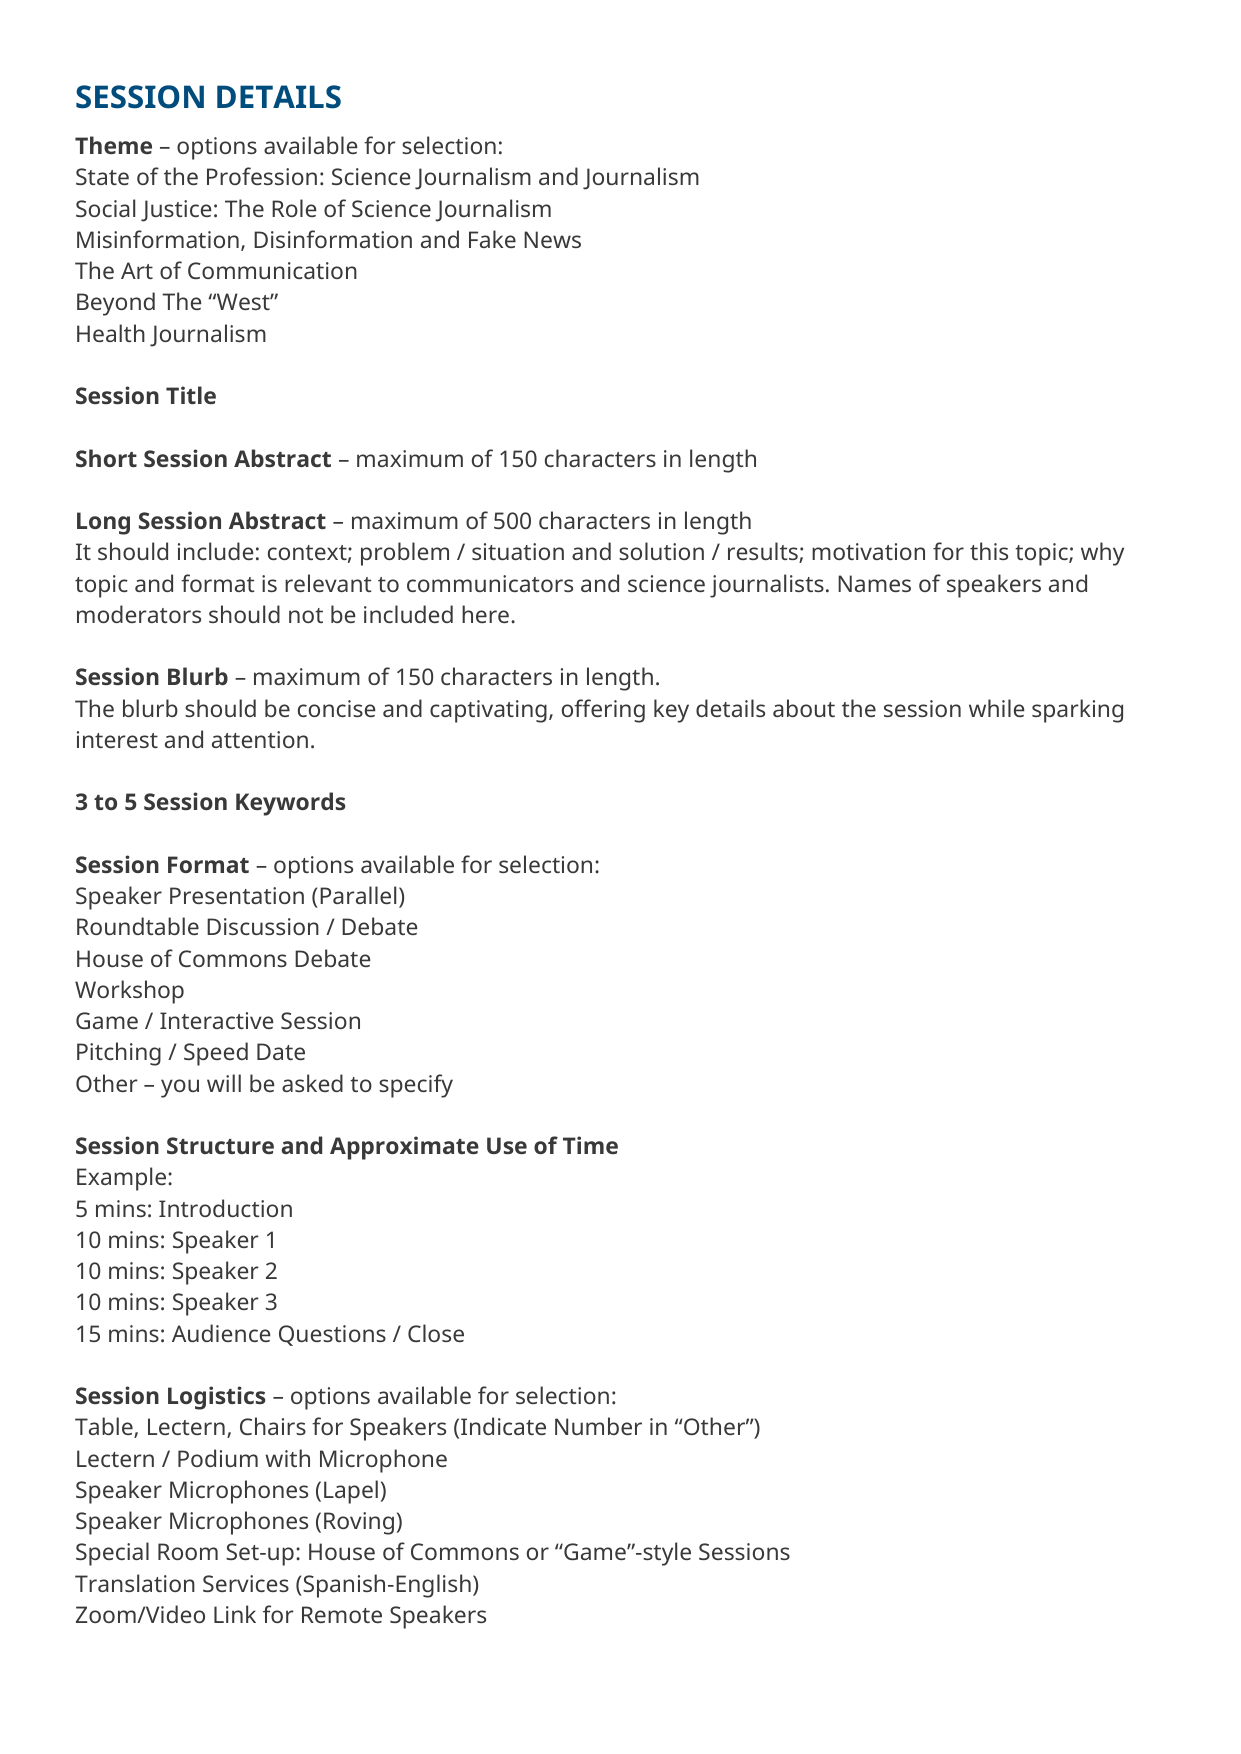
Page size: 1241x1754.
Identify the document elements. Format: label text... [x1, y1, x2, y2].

text Theme – options available for selection: State of the Profession: Science Journalism and Journalism Social Justice: The Role of Science Journalism Misinformation, Disinformation and Fake News The Art of Communication Beyond The “West” Health Journalism [75, 130, 1165, 349]
text Session Structure and Approximate Use of Time Example: 5 mins: Introduction 10 mins: Speaker 1 10 mins: Speaker 2 10 mins: Speaker 3 15 mins: Audience Questions / Close [75, 1130, 1165, 1349]
text 3 to 5 Session Keywords [75, 786, 1165, 818]
text Session Blurb – maximum of 150 characters in length. The blurb should be concise and captivating, offering key details about the session while sparking interest and attention. [75, 661, 1165, 755]
text Short Session Abstract – maximum of 150 characters in length [75, 443, 1165, 474]
text Session Title [75, 380, 1165, 411]
subtitle SESSION DETAILS [75, 75, 1165, 118]
text Session Format – options available for selection: Speaker Presentation (Parallel) Roundtable Discussion / Debate House of Commons Debate Workshop Game / Interactive Session Pitching / Speed Date Other – you will be asked to specify [75, 849, 1165, 1099]
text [75, 1380, 1165, 1630]
text Long Session Abstract – maximum of 500 characters in length It should include: context; problem / situation and solution / results; motivation for this topic; why topic and format is relevant to communicators and science journalists. Names of speakers and moderators should not be included here. [75, 505, 1165, 630]
